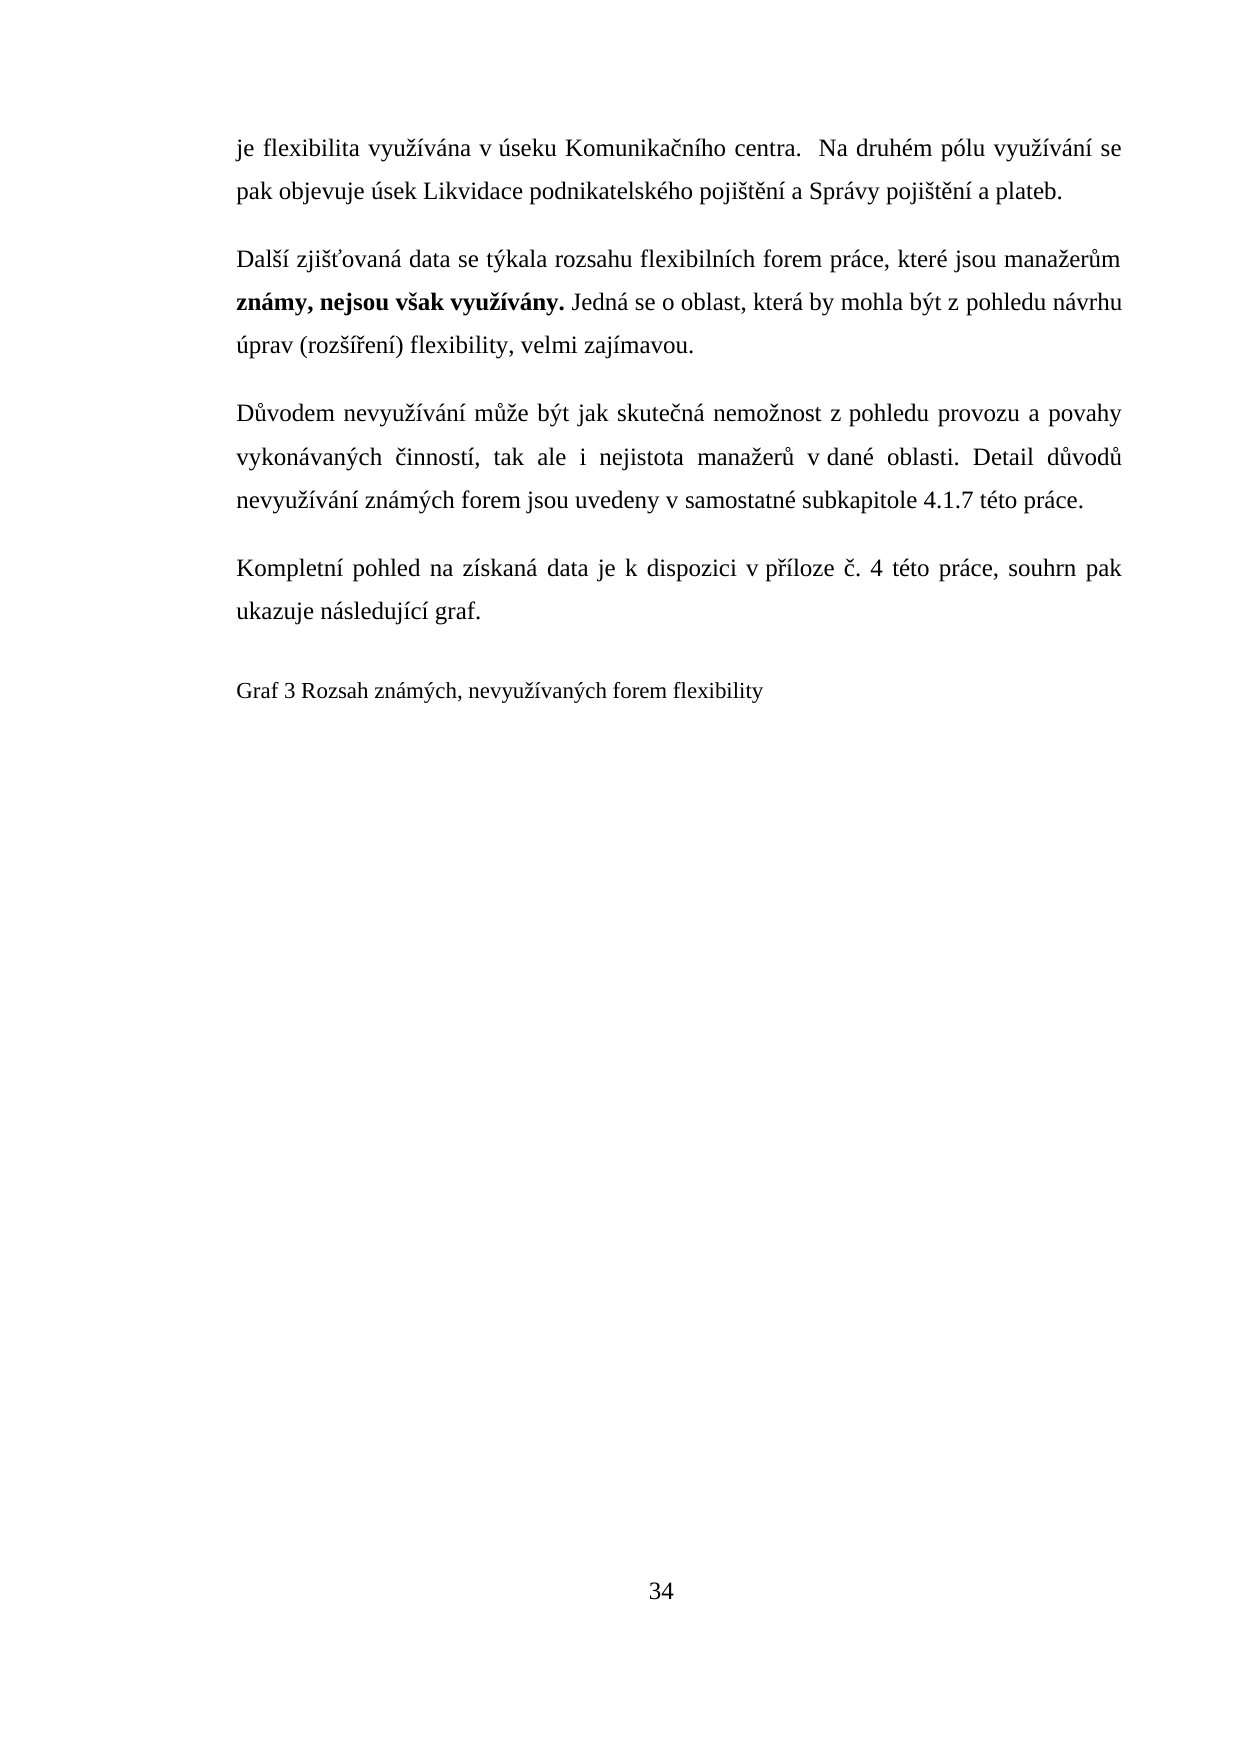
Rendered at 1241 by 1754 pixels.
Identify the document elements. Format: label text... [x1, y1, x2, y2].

text Kompletní pohled na získaná data je k dispozici v příloze č. 4 této práce, souhrn pak ukazuje následující graf. [236, 553, 1122, 625]
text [236, 133, 1122, 205]
text Další zjišťovaná data se týkala rozsahu flexibilních forem práce, které jsou manažerům známy, nejsou však využívány. Jedná se o oblast, která by mohla být z pohledu návrhu úprav (rozšíření) flexibility, velmi zajímavou. [236, 244, 1122, 359]
text Graf 3 Rozsah známých, nevyužívaných forem flexibility [236, 677, 1122, 703]
text Důvodem nevyužívání může být jak skutečná nemožnost z pohledu provozu a povahy vykonávaných činností, tak ale i nejistota manažerů v dané oblasti. Detail důvodů nevyužívání známých forem jsou uvedeny v samostatné subkapitole 4.1.7 této práce. [236, 398, 1122, 513]
